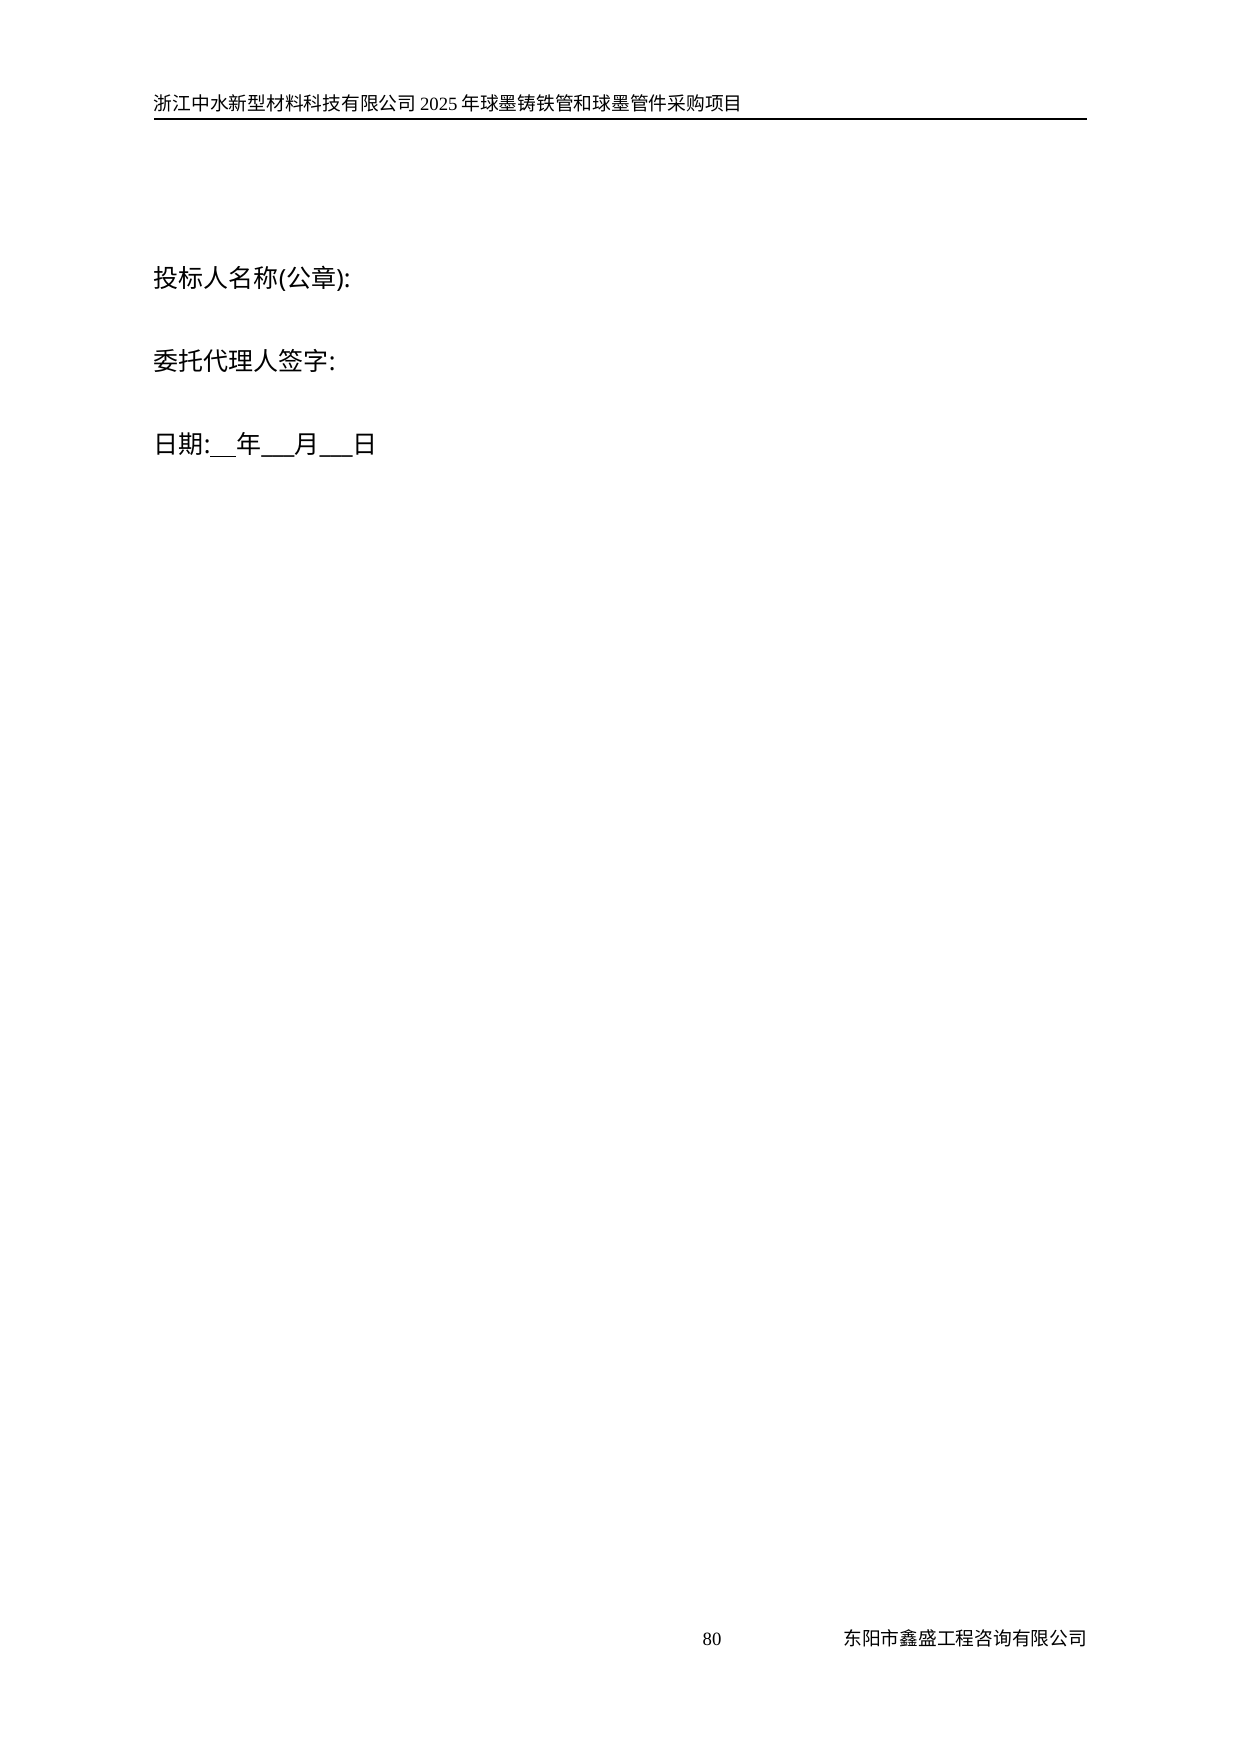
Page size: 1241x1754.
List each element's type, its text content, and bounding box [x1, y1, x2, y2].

text 日期: 年___月___日 [153, 410, 1087, 475]
text 投标人名称(公章): [153, 244, 1087, 309]
text 委托代理人签字: [153, 327, 1087, 392]
